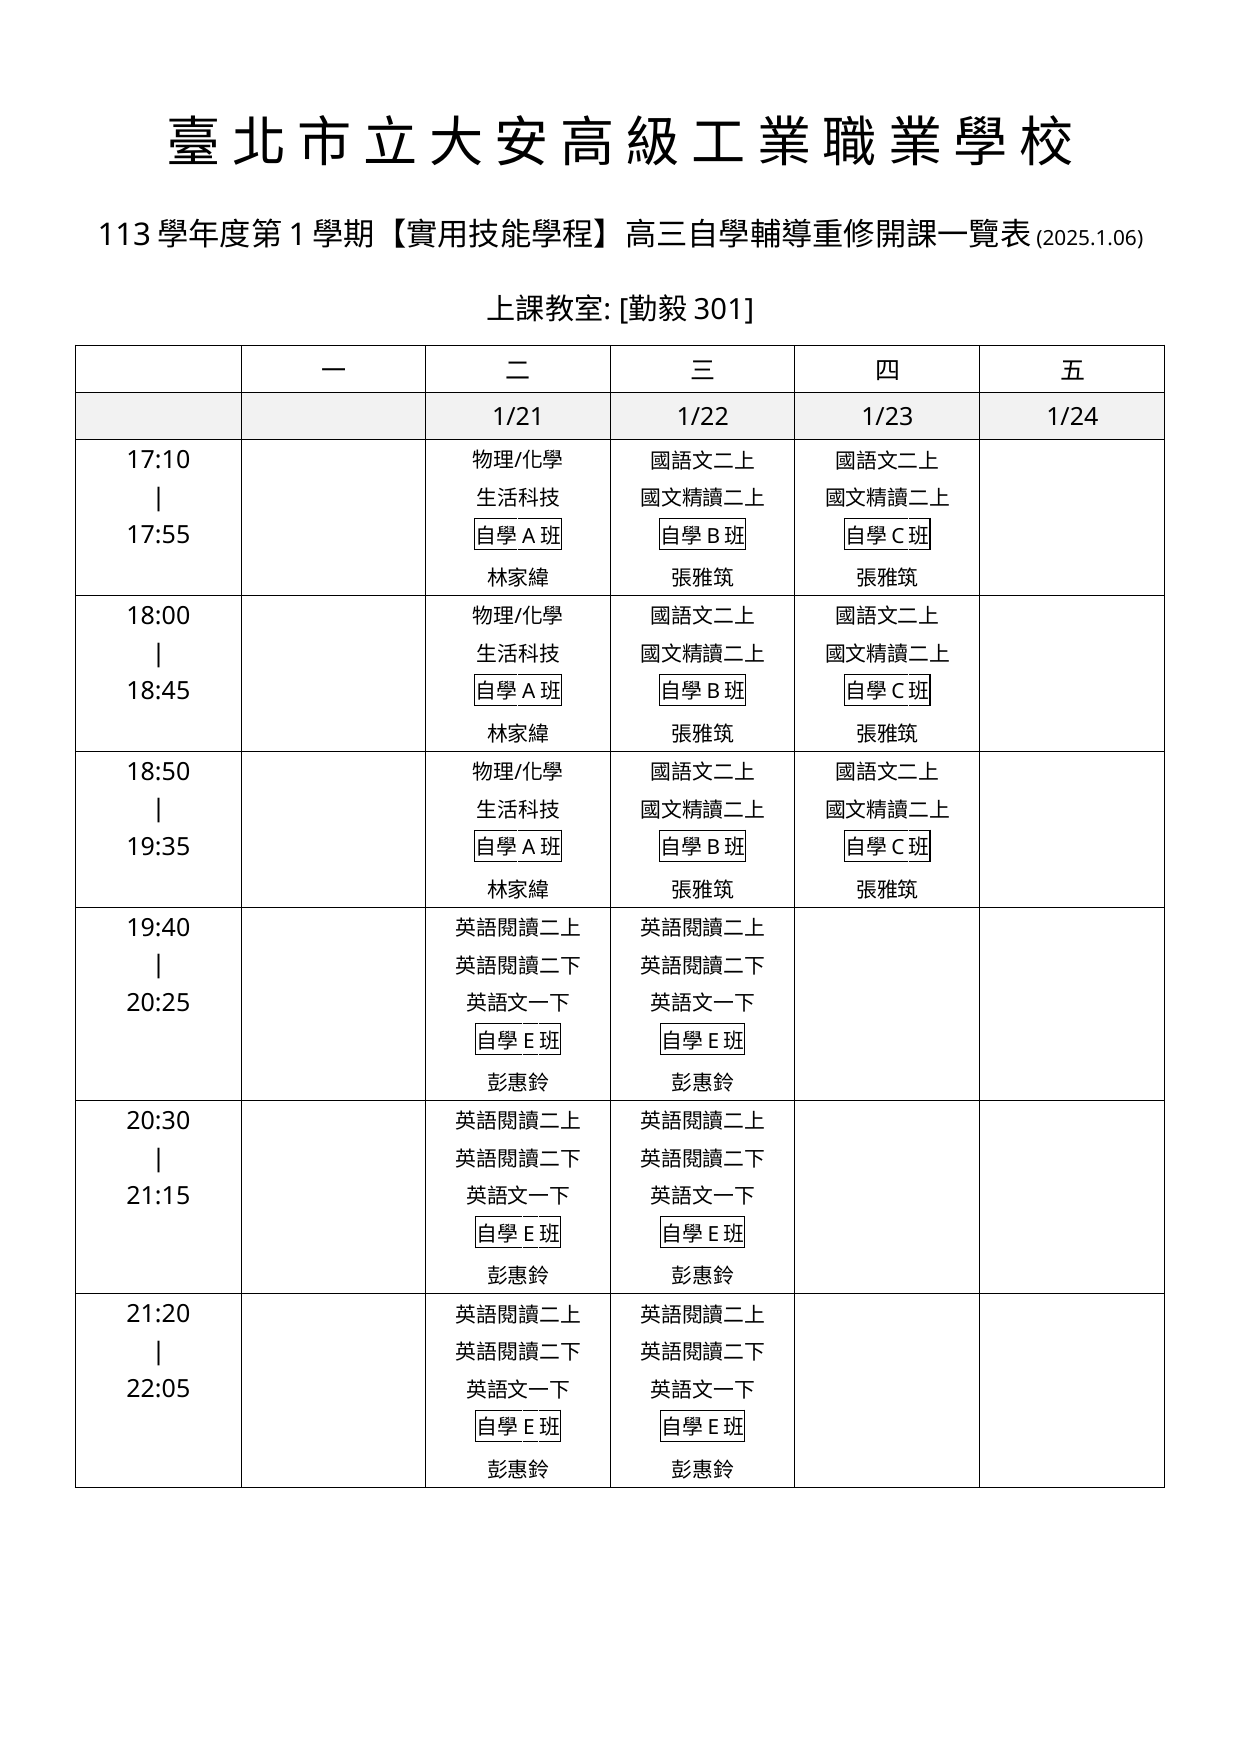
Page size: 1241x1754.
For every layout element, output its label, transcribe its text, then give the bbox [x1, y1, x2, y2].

table_cell 國語文二上 國文精讀二上 自學B班 張雅筑 [611, 440, 794, 595]
table_header 四 [795, 346, 979, 392]
table_cell [980, 908, 1164, 1100]
text 臺北市立大安高級工業職業學校 [75, 82, 1165, 194]
table_cell 英語閱讀二上 英語閱讀二下 英語文一下 自學E班 彭惠鈴 [426, 908, 610, 1100]
table_cell 1/21 [426, 393, 610, 439]
table_cell 英語閱讀二上 英語閱讀二下 英語文一下 自學E班 彭惠鈴 [426, 1294, 610, 1487]
table_cell 1/23 [795, 393, 979, 439]
table_cell [242, 393, 425, 439]
table_cell 21:20 ∣ 22:05 [76, 1294, 241, 1487]
table_header [76, 346, 241, 392]
table_cell 英語閱讀二上 英語閱讀二下 英語文一下 自學E班 彭惠鈴 [611, 1294, 794, 1487]
table_cell [242, 1294, 425, 1487]
table_cell [795, 1294, 979, 1487]
table_cell [980, 440, 1164, 595]
table_cell 國語文二上 國文精讀二上 自學C班 張雅筑 [795, 752, 979, 907]
table_cell 國語文二上 國文精讀二上 自學C班 張雅筑 [795, 440, 979, 595]
text 上課教室: [勤毅301] [75, 269, 1165, 344]
table_header 一 [242, 346, 425, 392]
table_header 二 [426, 346, 610, 392]
table_cell 國語文二上 國文精讀二上 自學B班 張雅筑 [611, 752, 794, 907]
table_cell 英語閱讀二上 英語閱讀二下 英語文一下 自學E班 彭惠鈴 [426, 1101, 610, 1293]
table_cell 1/22 [611, 393, 794, 439]
table_header 五 [980, 346, 1164, 392]
table_cell 17:10 ∣ 17:55 [76, 440, 241, 595]
table_cell 國語文二上 國文精讀二上 自學C班 張雅筑 [795, 596, 979, 751]
table_cell [242, 908, 425, 1100]
table_cell 18:00 ∣ 18:45 [76, 596, 241, 751]
table_cell [76, 393, 241, 439]
table_cell 物理/化學 生活科技 自學A班 林家緯 [426, 440, 610, 595]
table_cell [242, 440, 425, 595]
table_cell 物理/化學 生活科技 自學A班 林家緯 [426, 752, 610, 907]
table_cell [242, 752, 425, 907]
table_cell [980, 596, 1164, 751]
table_cell [980, 1294, 1164, 1487]
table_cell [795, 1101, 979, 1293]
table_cell 英語閱讀二上 英語閱讀二下 英語文一下 自學E班 彭惠鈴 [611, 908, 794, 1100]
text 113學年度第1學期【實用技能學程】高三自學輔導重修開課一覽表 (2025.1.06) [75, 194, 1165, 269]
table_cell 19:40 ∣ 20:25 [76, 908, 241, 1100]
table_cell 18:50 ∣ 19:35 [76, 752, 241, 907]
table_header 三 [611, 346, 794, 392]
table_cell [242, 596, 425, 751]
table_cell 1/24 [980, 393, 1164, 439]
table_cell [242, 1101, 425, 1293]
table_cell [980, 1101, 1164, 1293]
table_cell 物理/化學 生活科技 自學A班 林家緯 [426, 596, 610, 751]
table_cell 英語閱讀二上 英語閱讀二下 英語文一下 自學E班 彭惠鈴 [611, 1101, 794, 1293]
table_cell 20:30 ∣ 21:15 [76, 1101, 241, 1293]
table_cell 國語文二上 國文精讀二上 自學B班 張雅筑 [611, 596, 794, 751]
table_cell [795, 908, 979, 1100]
table_cell [980, 752, 1164, 907]
